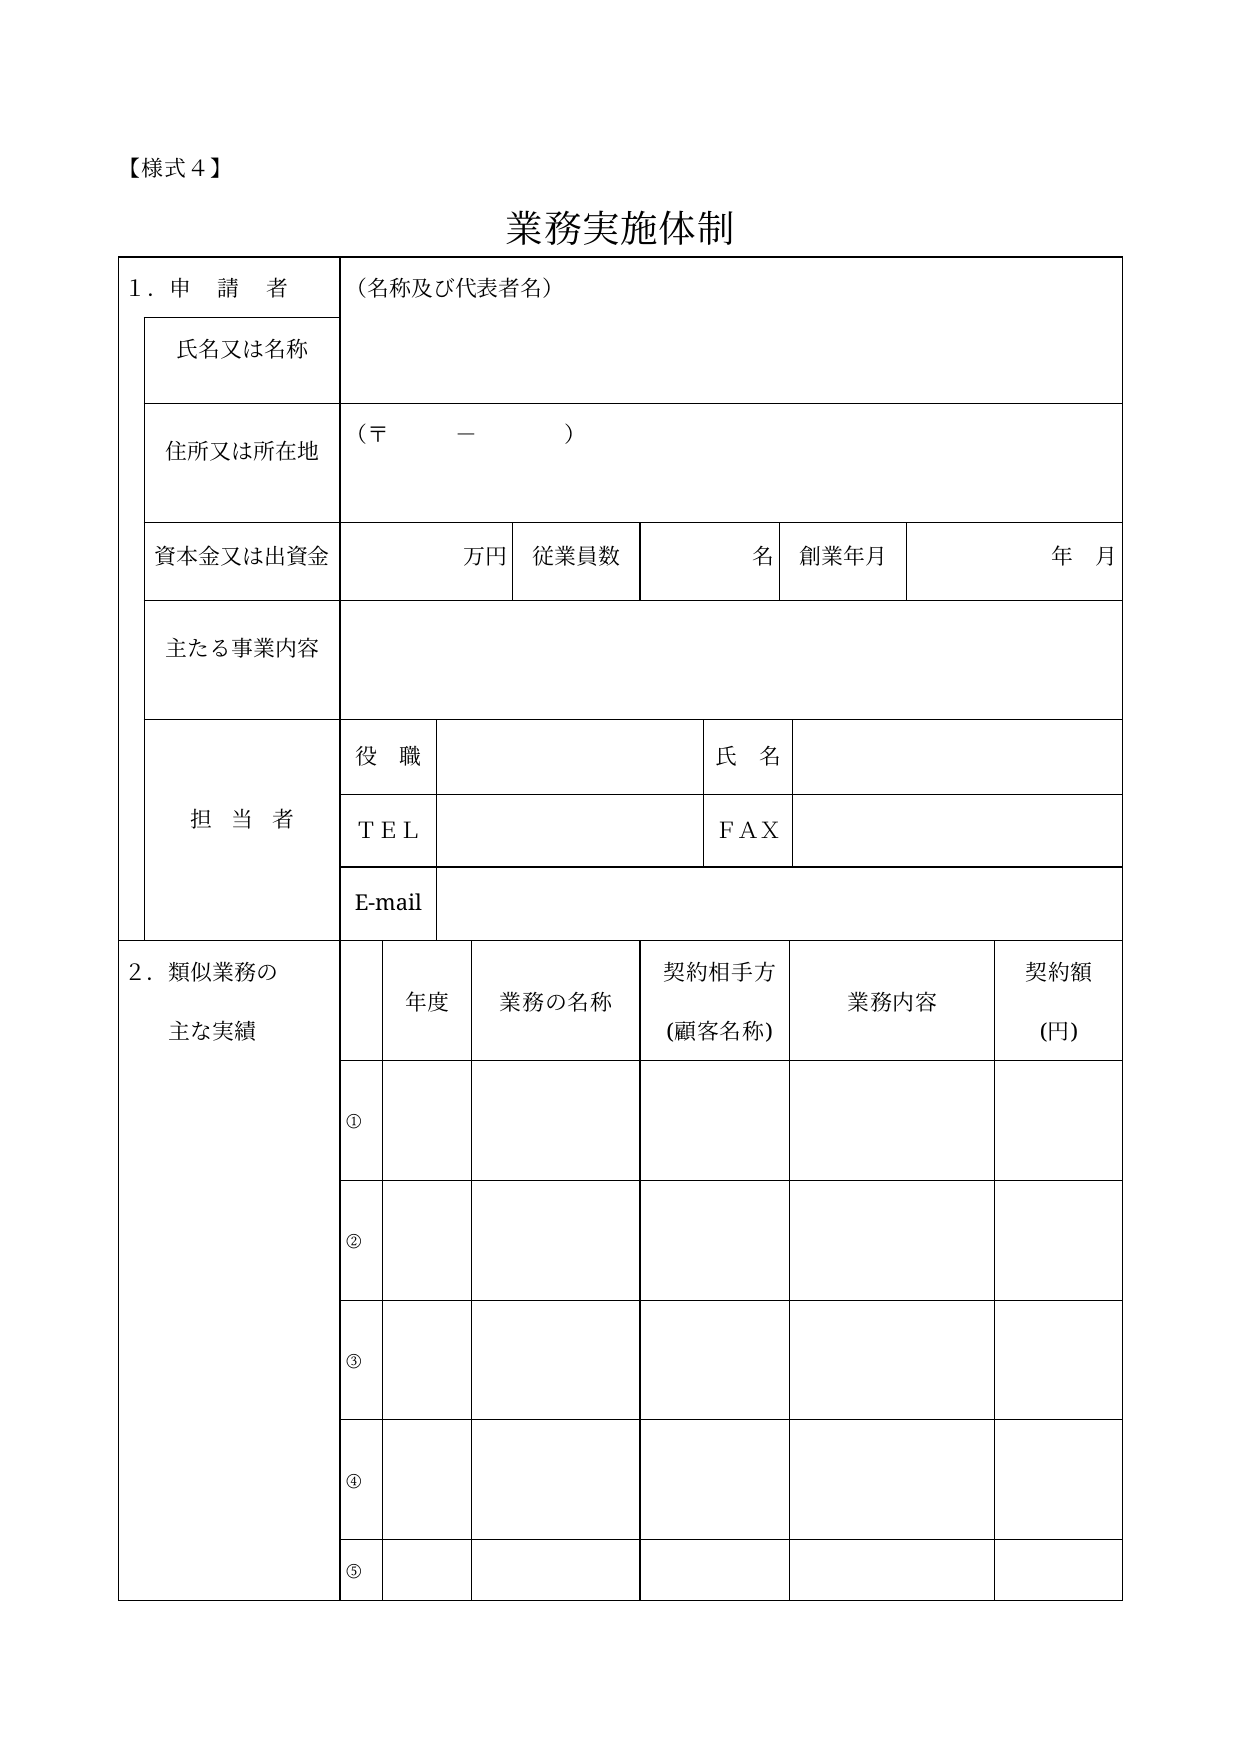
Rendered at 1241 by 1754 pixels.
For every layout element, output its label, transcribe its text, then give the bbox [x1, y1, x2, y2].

table_cell 業務の名称 [472, 941, 639, 1060]
table_cell [472, 1061, 639, 1180]
table_cell 氏 名 [704, 720, 792, 794]
table_cell 年 月 [907, 523, 1122, 599]
table_cell [995, 1061, 1122, 1180]
table_cell ① [341, 1061, 382, 1180]
table_cell [383, 1061, 471, 1180]
text 【様式４】 [118, 138, 1122, 197]
table_cell [383, 1540, 471, 1599]
table_cell ＦＡＸ [704, 795, 792, 866]
table_cell [793, 795, 1122, 866]
table_cell [793, 720, 1122, 794]
table_cell [383, 1181, 471, 1299]
table_cell 氏名又は名称 [145, 318, 339, 402]
table_cell 契約額 (円) [995, 941, 1122, 1060]
table_cell ⑤ [341, 1540, 382, 1599]
table_cell [437, 868, 1122, 940]
table_cell 担当者 [145, 720, 339, 940]
table_cell 契約相手方 (顧客名称) [641, 941, 789, 1060]
table_cell 住所又は所在地 [145, 404, 339, 522]
table_cell [437, 795, 703, 866]
table_cell [995, 1420, 1122, 1539]
table_cell [472, 1540, 639, 1599]
table_cell ④ [341, 1420, 382, 1539]
table_cell 創業年月 [780, 523, 906, 599]
table_cell E-mail [341, 868, 436, 940]
table_cell [341, 601, 1122, 719]
table_cell [641, 1181, 789, 1299]
table_cell [383, 1301, 471, 1419]
table_cell 主たる事業内容 [145, 601, 339, 719]
table_cell ② [341, 1181, 382, 1299]
table_cell ２．類似業務の 主な実績 [119, 941, 339, 1599]
table_cell 万円 [341, 523, 512, 599]
table_cell [641, 1301, 789, 1419]
table_cell [641, 1061, 789, 1180]
table_cell 年度 [383, 941, 471, 1060]
table_cell [790, 1540, 994, 1599]
table_cell [790, 1181, 994, 1299]
table_cell [790, 1061, 994, 1180]
table_cell 従業員数 [513, 523, 639, 599]
table_cell 業務内容 [790, 941, 994, 1060]
table_cell ＴＥＬ [341, 795, 436, 866]
table_cell [641, 1540, 789, 1599]
table_cell （〒 － ） [341, 404, 1122, 522]
table_cell [790, 1420, 994, 1539]
table_cell [341, 941, 382, 1060]
table_cell 役 職 [341, 720, 436, 794]
table_cell [472, 1420, 639, 1539]
table_cell [472, 1181, 639, 1299]
table_cell [995, 1301, 1122, 1419]
table_header １．申 請 者 [119, 258, 339, 317]
text 業務実施体制 [118, 197, 1122, 256]
table_cell [641, 1420, 789, 1539]
table_cell 資本金又は出資金 [145, 523, 339, 599]
table_cell [995, 1181, 1122, 1299]
table_cell 名 [641, 523, 779, 599]
table_cell [437, 720, 703, 794]
table_cell [119, 317, 144, 940]
table_cell [472, 1301, 639, 1419]
table_cell [383, 1420, 471, 1539]
table_cell [790, 1301, 994, 1419]
table_cell ③ [341, 1301, 382, 1419]
table_header （名称及び代表者名） [341, 258, 1122, 402]
table_cell [995, 1540, 1122, 1599]
